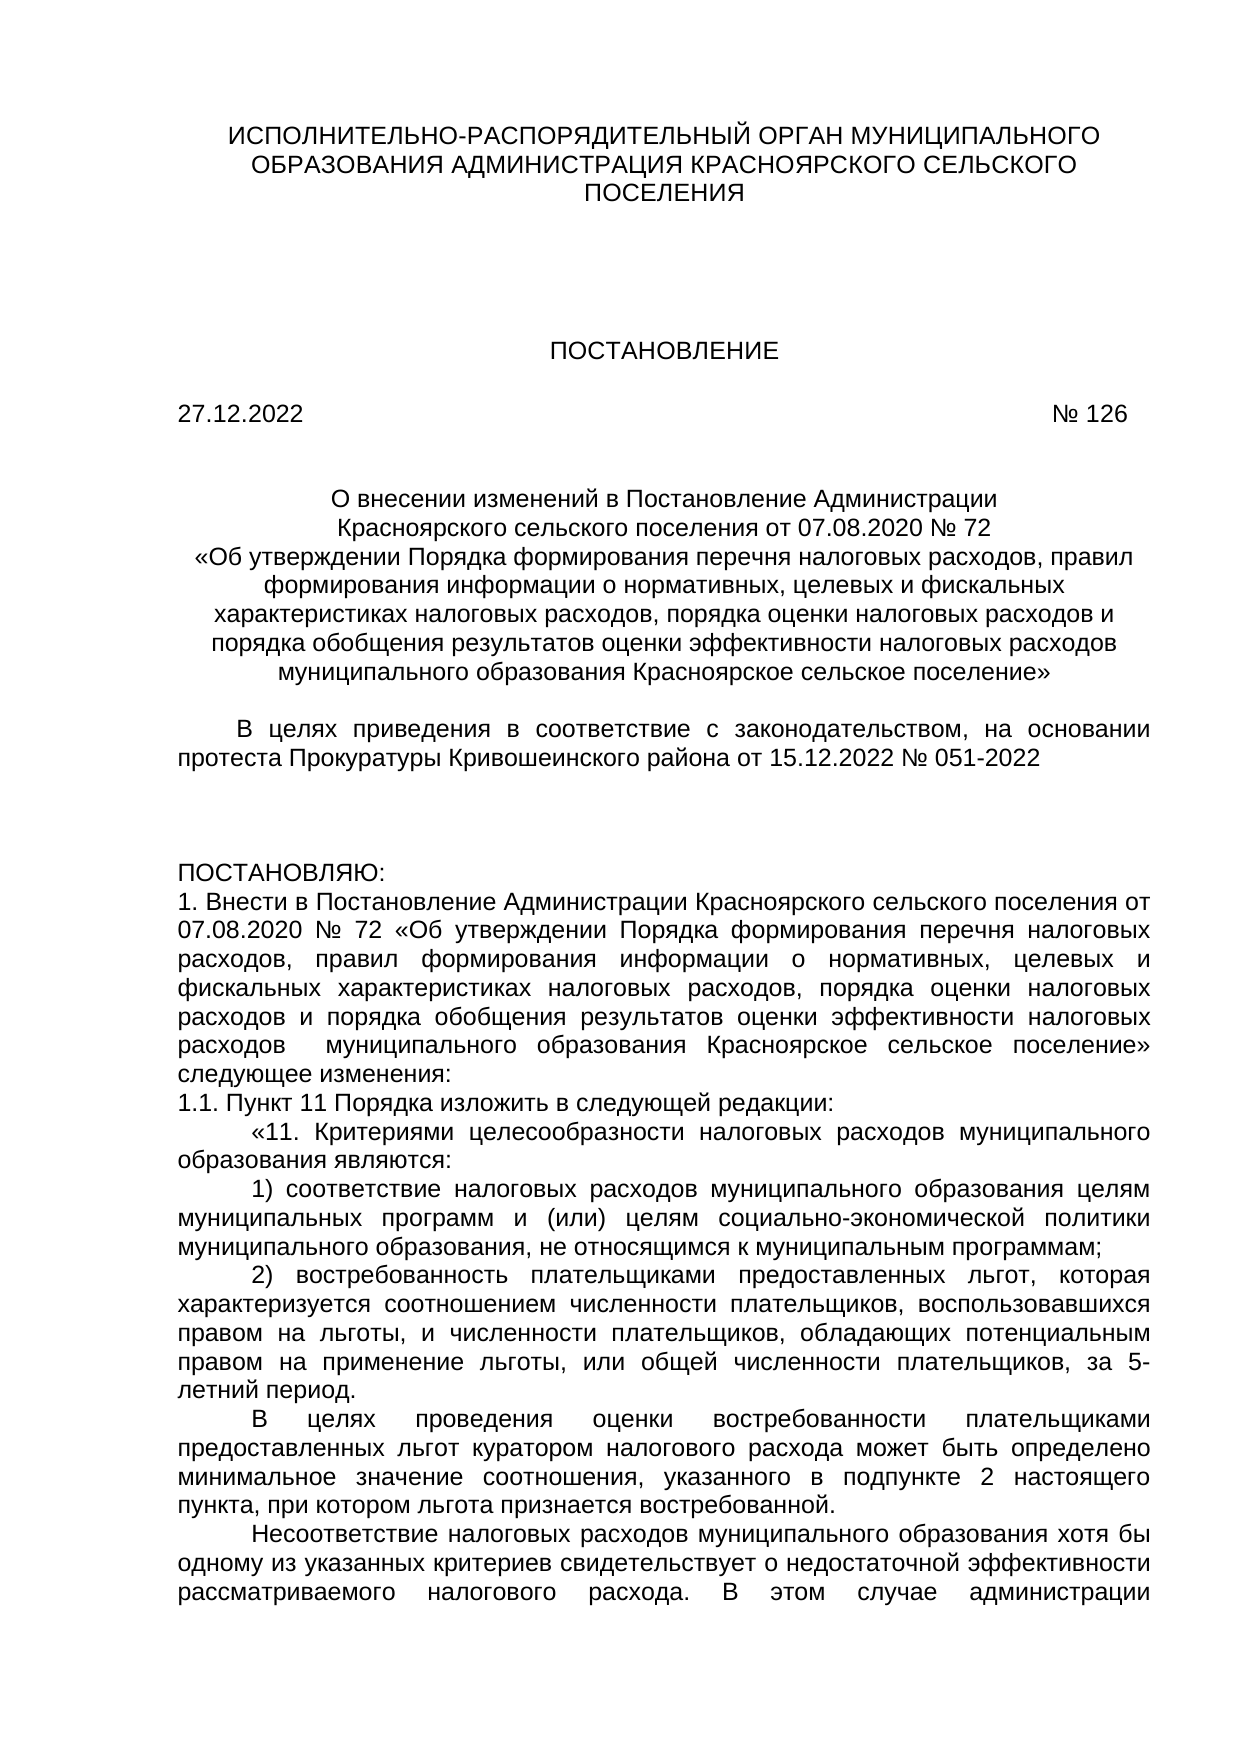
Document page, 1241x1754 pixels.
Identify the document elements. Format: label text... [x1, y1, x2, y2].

text Красноярского сельского поселения от 07.08.2020 № 72 [177, 513, 1152, 542]
text 1. Внести в Постановление Администрации Красноярского сельского поселения от 07.08.2020 № 72 «Об утверждении Порядка формирования перечня налоговых расходов, правил формирования информации о нормативных, целевых и фискальных характеристиках налоговых расходов, порядка оценки налоговых расходов и порядка обобщения результатов оценки эффективности налоговых расходов муниципального образования Красноярское сельское поселение» следующее изменения: [177, 887, 1152, 1088]
text 1) соответствие налоговых расходов муниципального образования целям муниципальных программ и (или) целям социально-экономической политики муниципального образования, не относящимся к муниципальным программам; [177, 1174, 1152, 1260]
text ПОСТАНОВЛЕНИЕ [177, 336, 1152, 364]
text В целях приведения в соответствие с законодательством, на основании протеста Прокуратуры Кривошеинского района от 15.12.2022 № 051-2022 [177, 714, 1152, 772]
text О внесении изменений в Постановление Администрации [177, 484, 1152, 513]
text В целях проведения оценки востребованности плательщиками предоставленных льгот куратором налогового расхода может быть определено минимальное значение соотношения, указанного в подпункте 2 настоящего пункта, при котором льгота признается востребованной. [177, 1404, 1152, 1519]
text 2) востребованность плательщиками предоставленных льгот, которая характеризуется соотношением численности плательщиков, воспользовавшихся правом на льготы, и численности плательщиков, обладающих потенциальным правом на применение льготы, или общей численности плательщиков, за 5-летний период. [177, 1260, 1152, 1404]
text 27.12.2022 № 126 [177, 398, 1152, 427]
text 1.1. Пункт 11 Порядка изложить в следующей редакции: [177, 1088, 1152, 1117]
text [177, 1519, 1152, 1605]
text ИСПОЛНИТЕЛЬНО-РАСПОРЯДИТЕЛЬНЫЙ ОРГАН МУНИЦИПАЛЬНОГО ОБРАЗОВАНИЯ АДМИНИСТРАЦИЯ КРАСНОЯРСКОГО СЕЛЬСКОГО ПОСЕЛЕНИЯ [177, 121, 1152, 207]
text «11. Критериями целесообразности налоговых расходов муниципального образования являются: [177, 1117, 1152, 1174]
text Постановляю: [177, 858, 1152, 887]
text «Об утверждении Порядка формирования перечня налоговых расходов, правил формирования информации о нормативных, целевых и фискальных характеристиках налоговых расходов, порядка оценки налоговых расходов и порядка обобщения результатов оценки эффективности налоговых расходов муниципального образования Красноярское сельское поселение» [177, 542, 1152, 685]
